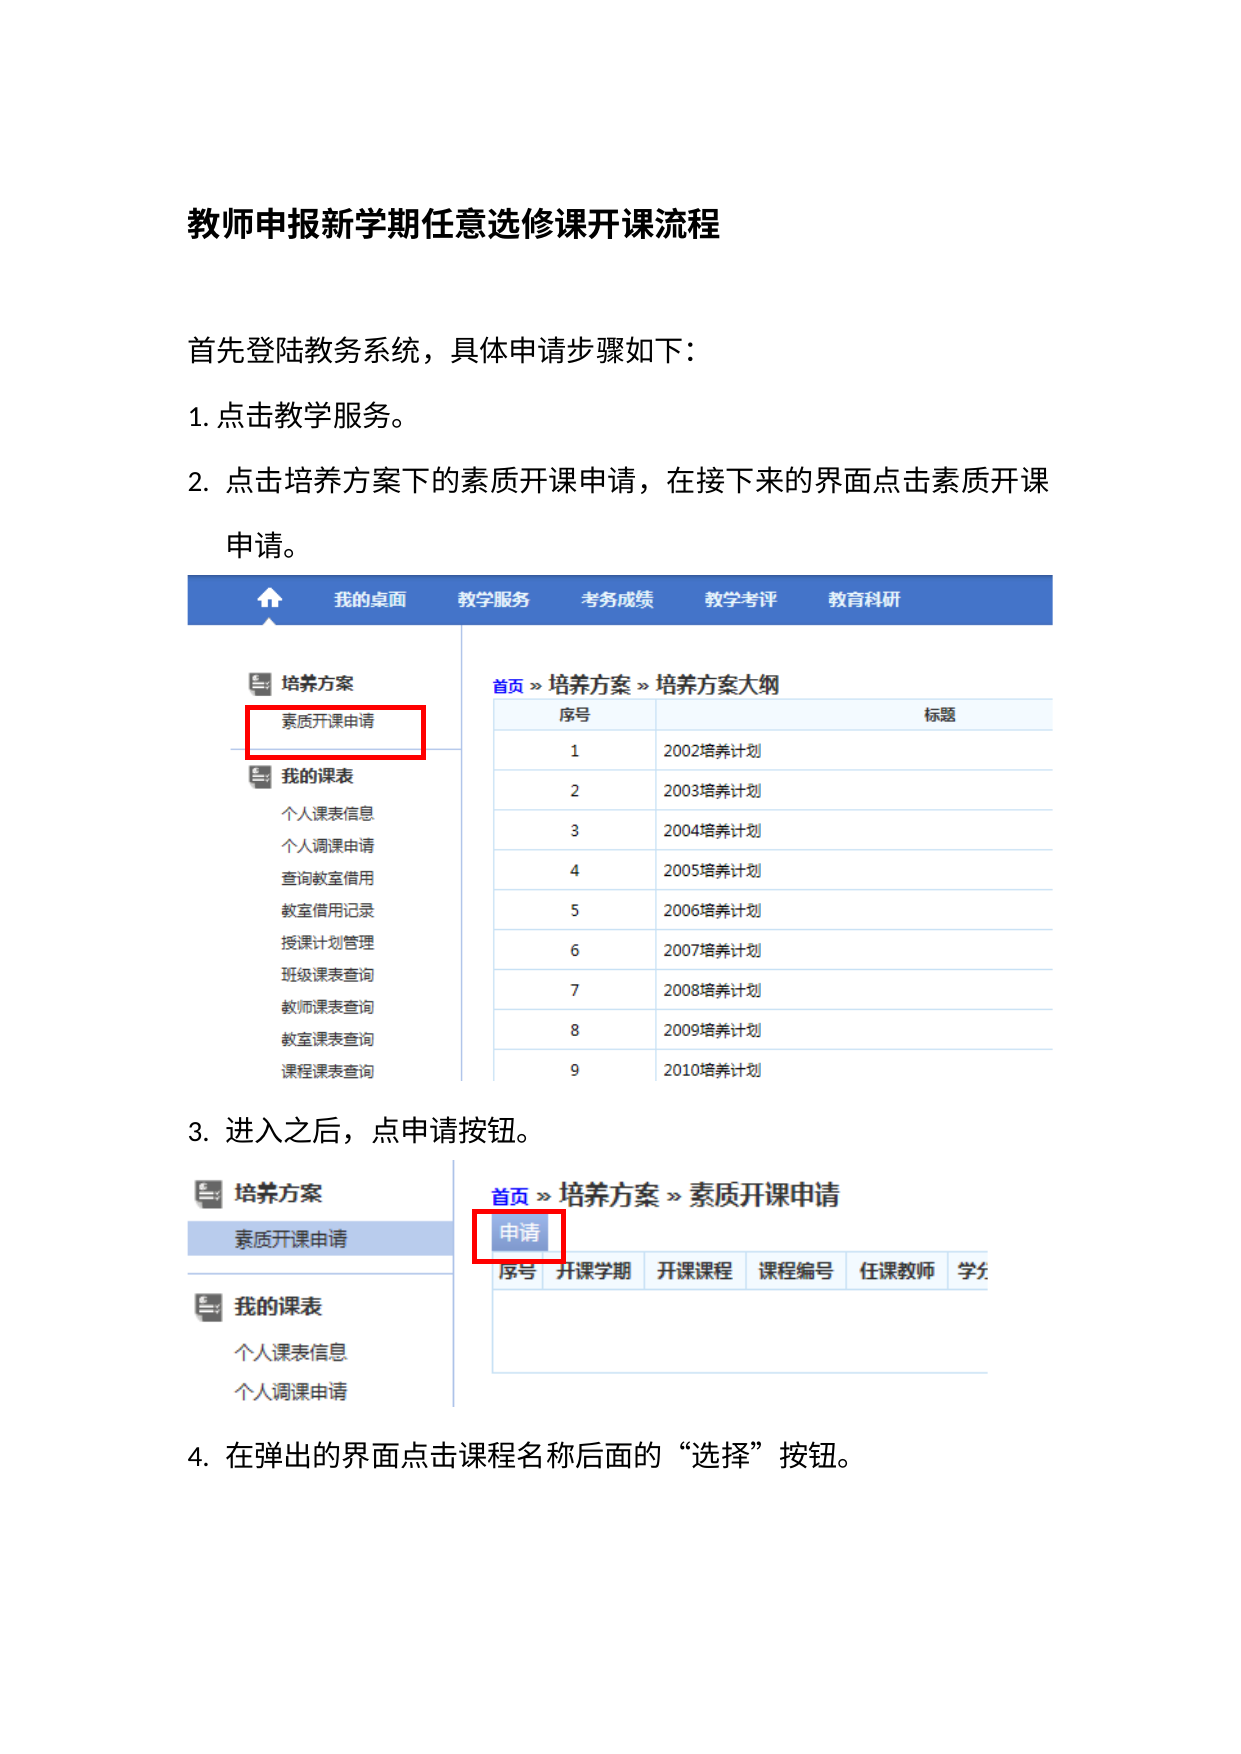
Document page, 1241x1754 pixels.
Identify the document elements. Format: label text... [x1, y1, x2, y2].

list 在弹出的界面点击课程名称后面的“选择”按钮。 [187, 1421, 1053, 1486]
text 首先登陆教务系统，具体申请步骤如下： [187, 316, 1053, 381]
text 1. 点击教学服务。 [187, 381, 1053, 446]
picture [187, 575, 1053, 1081]
picture [187, 1160, 988, 1407]
list 点击培养方案下的素质开课申请，在接下来的界面点击素质开课申请。 [187, 446, 1053, 575]
list 进入之后，点申请按钮。 [187, 1096, 1053, 1161]
subtitle 教师申报新学期任意选修课开课流程 [187, 189, 1053, 254]
